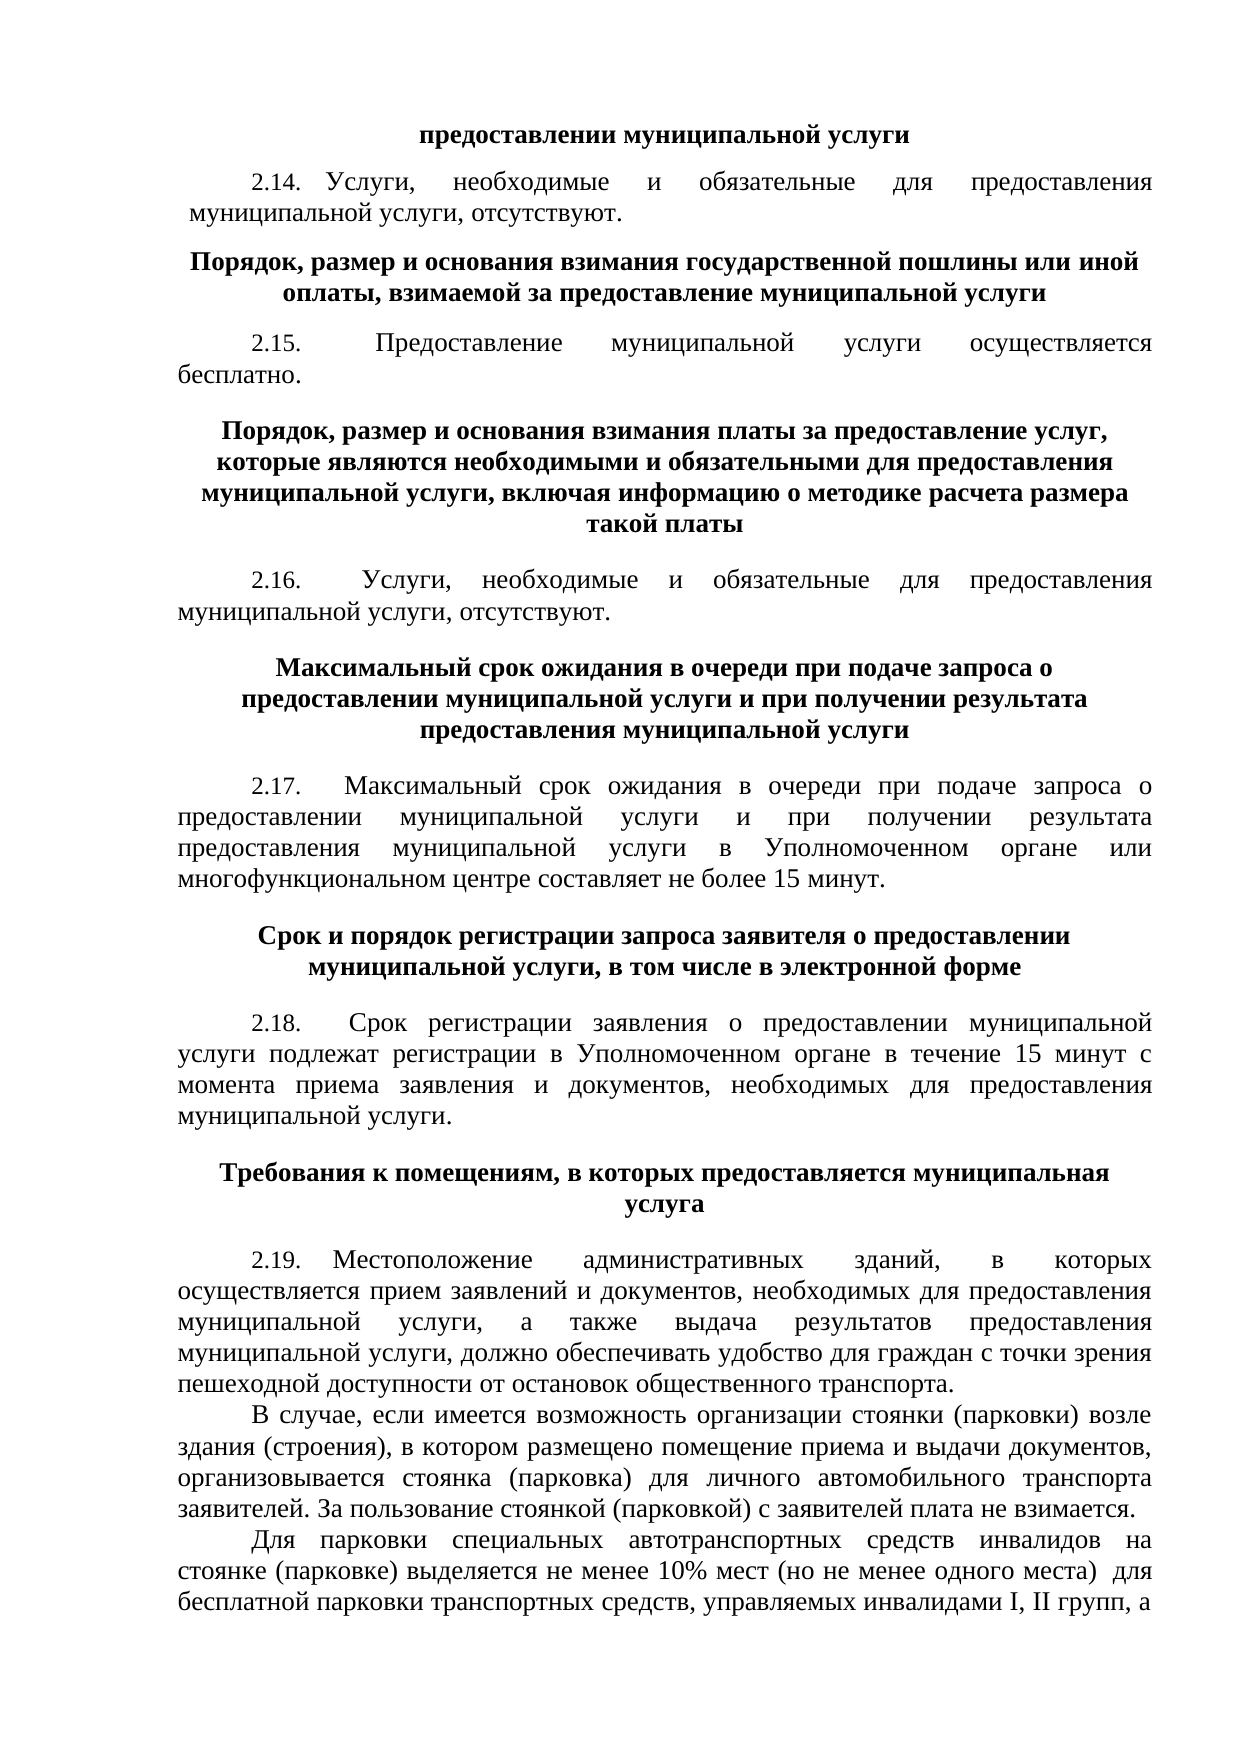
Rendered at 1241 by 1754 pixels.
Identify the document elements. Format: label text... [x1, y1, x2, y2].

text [177, 1523, 1152, 1617]
subtitle Порядок, размер и основания взимания государственной пошлины или иной оплаты, взимаемой за предоставление муниципальной услуги [177, 245, 1152, 308]
list Максимальный срок ожидания в очереди при подаче запроса о предоставлении муниципальной услуги и при получении результата предоставления муниципальной услуги в Уполномоченном органе или многофункциональном центре составляет не более 15 минут. [177, 769, 1152, 894]
text В случае, если имеется возможность организации стоянки (парковки) возле здания (строения), в котором размещено помещение приема и выдачи документов, организовывается стоянка (парковка) для личного автомобильного транспорта заявителей. За пользование стоянкой (парковкой) с заявителей плата не взимается. [177, 1399, 1152, 1523]
subtitle Требования к помещениям, в которых предоставляется муниципальная услуга [177, 1156, 1152, 1218]
list Срок регистрации заявления о предоставлении муниципальной услуги подлежат регистрации в Уполномоченном органе в течение 15 минут с момента приема заявления и документов, необходимых для предоставления муниципальной услуги. [177, 1006, 1152, 1131]
subtitle Порядок, размер и основания взимания платы за предоставление услуг, которые являются необходимыми и обязательными для предоставления муниципальной услуги, включая информацию о методике расчета размера такой платы [177, 414, 1152, 538]
list Услуги, необходимые и обязательные для предоставления муниципальной услуги, отсутствуют. [189, 165, 1152, 228]
list Предоставление муниципальной услуги осуществляется бесплатно. [177, 327, 1152, 389]
list Местоположение административных зданий, в которых осуществляется прием заявлений и документов, необходимых для предоставления муниципальной услуги, а также выдача результатов предоставления муниципальной услуги, должно обеспечивать удобство для граждан с точки зрения пешеходной доступности от остановок общественного транспорта. [177, 1243, 1152, 1399]
list Услуги, необходимые и обязательные для предоставления муниципальной услуги, отсутствуют. [177, 563, 1152, 626]
subtitle Максимальный срок ожидания в очереди при подаче запроса о предоставлении муниципальной услуги и при получении результата предоставления муниципальной услуги [177, 651, 1152, 744]
subtitle Срок и порядок регистрации запроса заявителя о предоставлении муниципальной услуги, в том числе в электронной форме [177, 919, 1152, 981]
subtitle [177, 118, 1152, 149]
